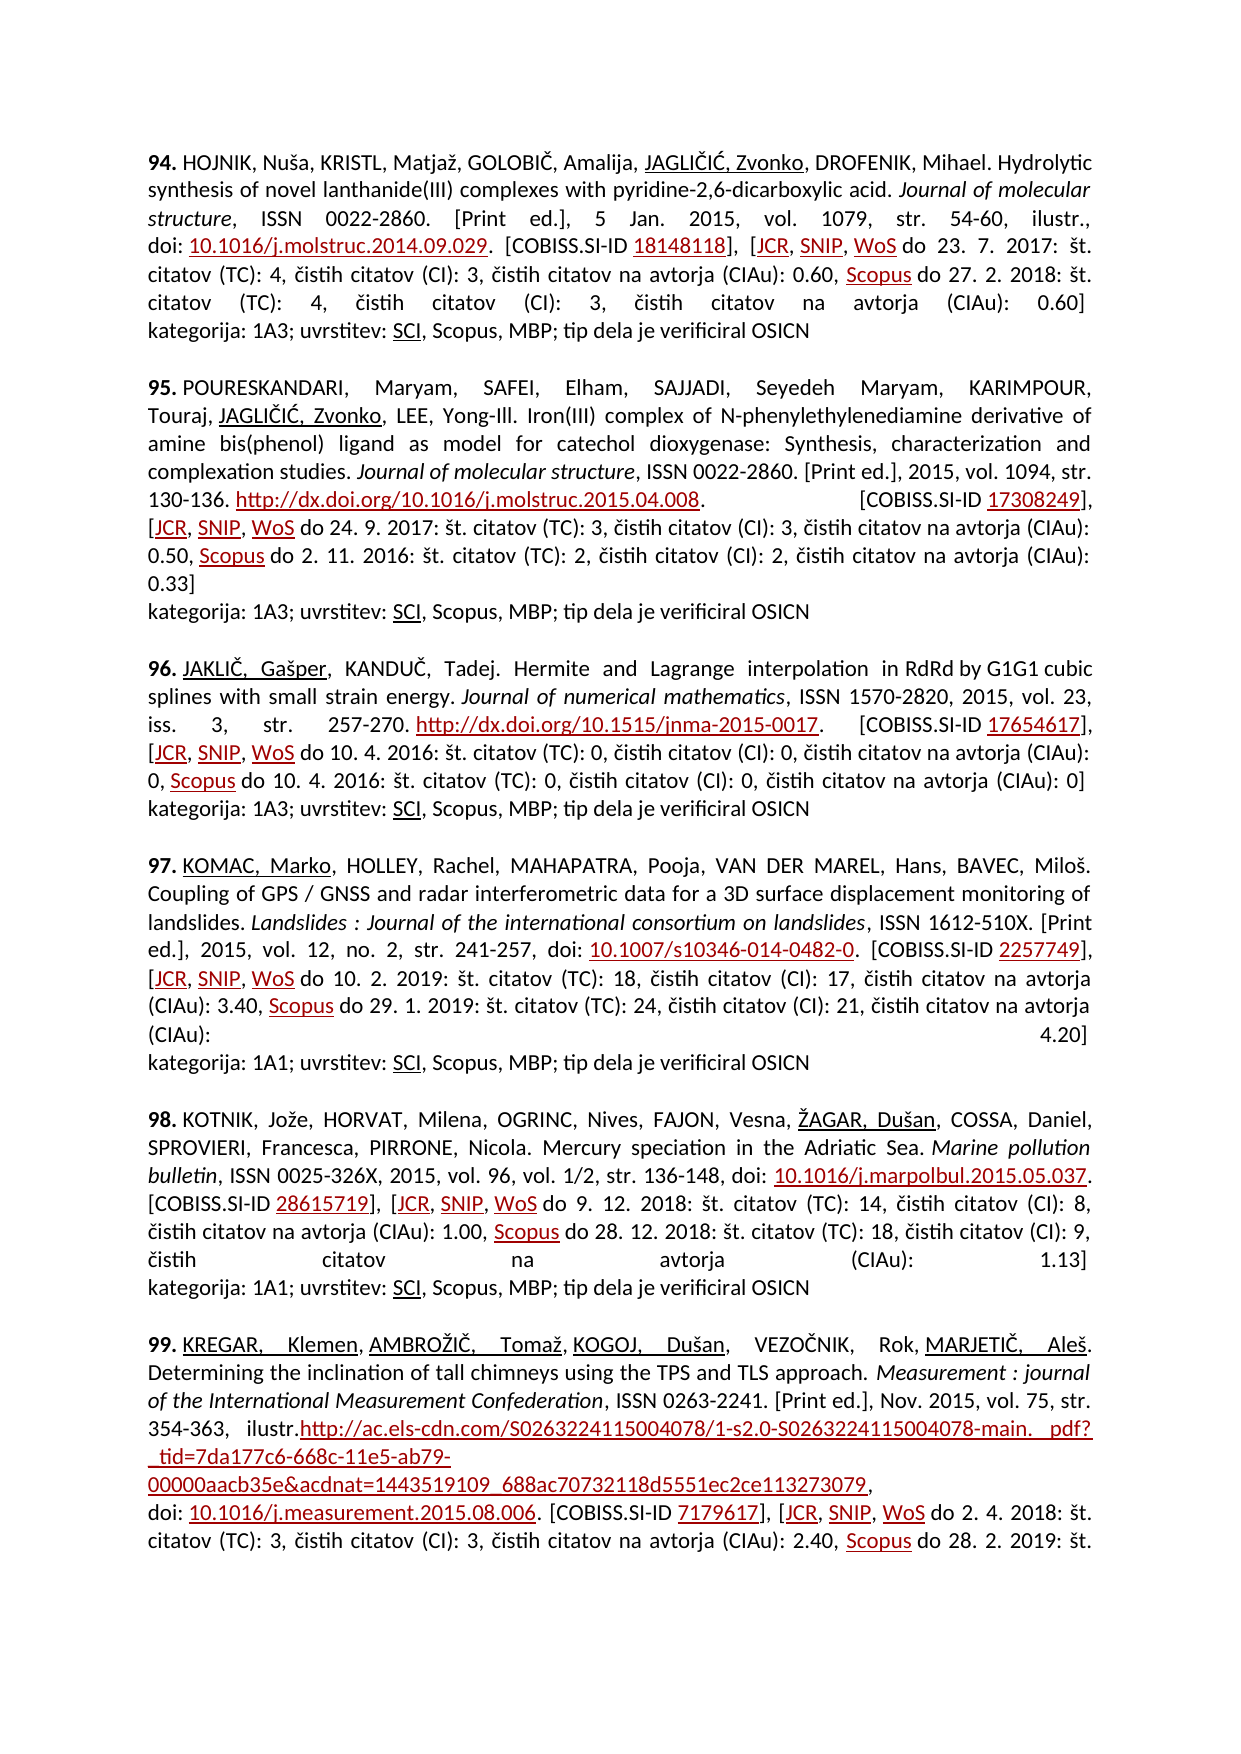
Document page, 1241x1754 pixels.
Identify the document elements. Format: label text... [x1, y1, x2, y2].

text 98. KOTNIK, Jože, HORVAT, Milena, OGRINC, Nives, FAJON, Vesna, ŽAGAR, Dušan, COSSA, Daniel, SPROVIERI, Francesca, PIRRONE, Nicola. Mercury speciation in the Adriatic Sea. Marine pollution bulletin, ISSN 0025-326X, 2015, vol. 96, vol. 1/2, str. 136-148, doi: 10.1016/j.marpolbul.2015.05.037. [COBISS.SI-ID 28615719], [JCR, SNIP, WoS do 9. 12. 2018: št. citatov (TC): 14, čistih citatov (CI): 8, čistih citatov na avtorja (CIAu): 1.00, Scopus do 28. 12. 2018: št. citatov (TC): 18, čistih citatov (CI): 9, čistih citatov na avtorja (CIAu): 1.13] kategorija: 1A1; uvrstitev: SCI, Scopus, MBP; tip dela je verificiral OSICN [148, 1105, 1093, 1301]
text 94. HOJNIK, Nuša, KRISTL, Matjaž, GOLOBIČ, Amalija, JAGLIČIĆ, Zvonko, DROFENIK, Mihael. Hydrolytic synthesis of novel lanthanide(III) complexes with pyridine-2,6-dicarboxylic acid. Journal of molecular structure, ISSN 0022-2860. [Print ed.], 5 Jan. 2015, vol. 1079, str. 54-60, ilustr., doi: 10.1016/j.molstruc.2014.09.029. [COBISS.SI-ID 18148118], [JCR, SNIP, WoS do 23. 7. 2017: št. citatov (TC): 4, čistih citatov (CI): 3, čistih citatov na avtorja (CIAu): 0.60, Scopus do 27. 2. 2018: št. citatov (TC): 4, čistih citatov (CI): 3, čistih citatov na avtorja (CIAu): 0.60] kategorija: 1A3; uvrstitev: SCI, Scopus, MBP; tip dela je verificiral OSICN [148, 148, 1093, 344]
text 97. KOMAC, Marko, HOLLEY, Rachel, MAHAPATRA, Pooja, VAN DER MAREL, Hans, BAVEC, Miloš. Coupling of GPS / GNSS and radar interferometric data for a 3D surface displacement monitoring of landslides. Landslides : Journal of the international consortium on landslides, ISSN 1612-510X. [Print ed.], 2015, vol. 12, no. 2, str. 241-257, doi: 10.1007/s10346-014-0482-0. [COBISS.SI-ID 2257749], [JCR, SNIP, WoS do 10. 2. 2019: št. citatov (TC): 18, čistih citatov (CI): 17, čistih citatov na avtorja (CIAu): 3.40, Scopus do 29. 1. 2019: št. citatov (TC): 24, čistih citatov (CI): 21, čistih citatov na avtorja (CIAu): 4.20] kategorija: 1A1; uvrstitev: SCI, Scopus, MBP; tip dela je verificiral OSICN [148, 852, 1093, 1076]
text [148, 1330, 1093, 1554]
text 96. JAKLIČ, Gašper, KANDUČ, Tadej. Hermite and Lagrange interpolation in RdRd by G1G1 cubic splines with small strain energy. Journal of numerical mathematics, ISSN 1570-2820, 2015, vol. 23, iss. 3, str. 257-270. http://dx.doi.org/10.1515/jnma-2015-0017. [COBISS.SI-ID 17654617], [JCR, SNIP, WoS do 10. 4. 2016: št. citatov (TC): 0, čistih citatov (CI): 0, čistih citatov na avtorja (CIAu): 0, Scopus do 10. 4. 2016: št. citatov (TC): 0, čistih citatov (CI): 0, čistih citatov na avtorja (CIAu): 0] kategorija: 1A3; uvrstitev: SCI, Scopus, MBP; tip dela je verificiral OSICN [148, 654, 1093, 822]
text 95. POURESKANDARI, Maryam, SAFEI, Elham, SAJJADI, Seyedeh Maryam, KARIMPOUR, Touraj, JAGLIČIĆ, Zvonko, LEE, Yong-Ill. Iron(III) complex of N-phenylethylenediamine derivative of amine bis(phenol) ligand as model for catechol dioxygenase: Synthesis, characterization and complexation studies. Journal of molecular structure, ISSN 0022-2860. [Print ed.], 2015, vol. 1094, str. 130-136. http://dx.doi.org/10.1016/j.molstruc.2015.04.008. [COBISS.SI-ID 17308249], [JCR, SNIP, WoS do 24. 9. 2017: št. citatov (TC): 3, čistih citatov (CI): 3, čistih citatov na avtorja (CIAu): 0.50, Scopus do 2. 11. 2016: št. citatov (TC): 2, čistih citatov (CI): 2, čistih citatov na avtorja (CIAu): 0.33] kategorija: 1A3; uvrstitev: SCI, Scopus, MBP; tip dela je verificiral OSICN [148, 373, 1093, 625]
